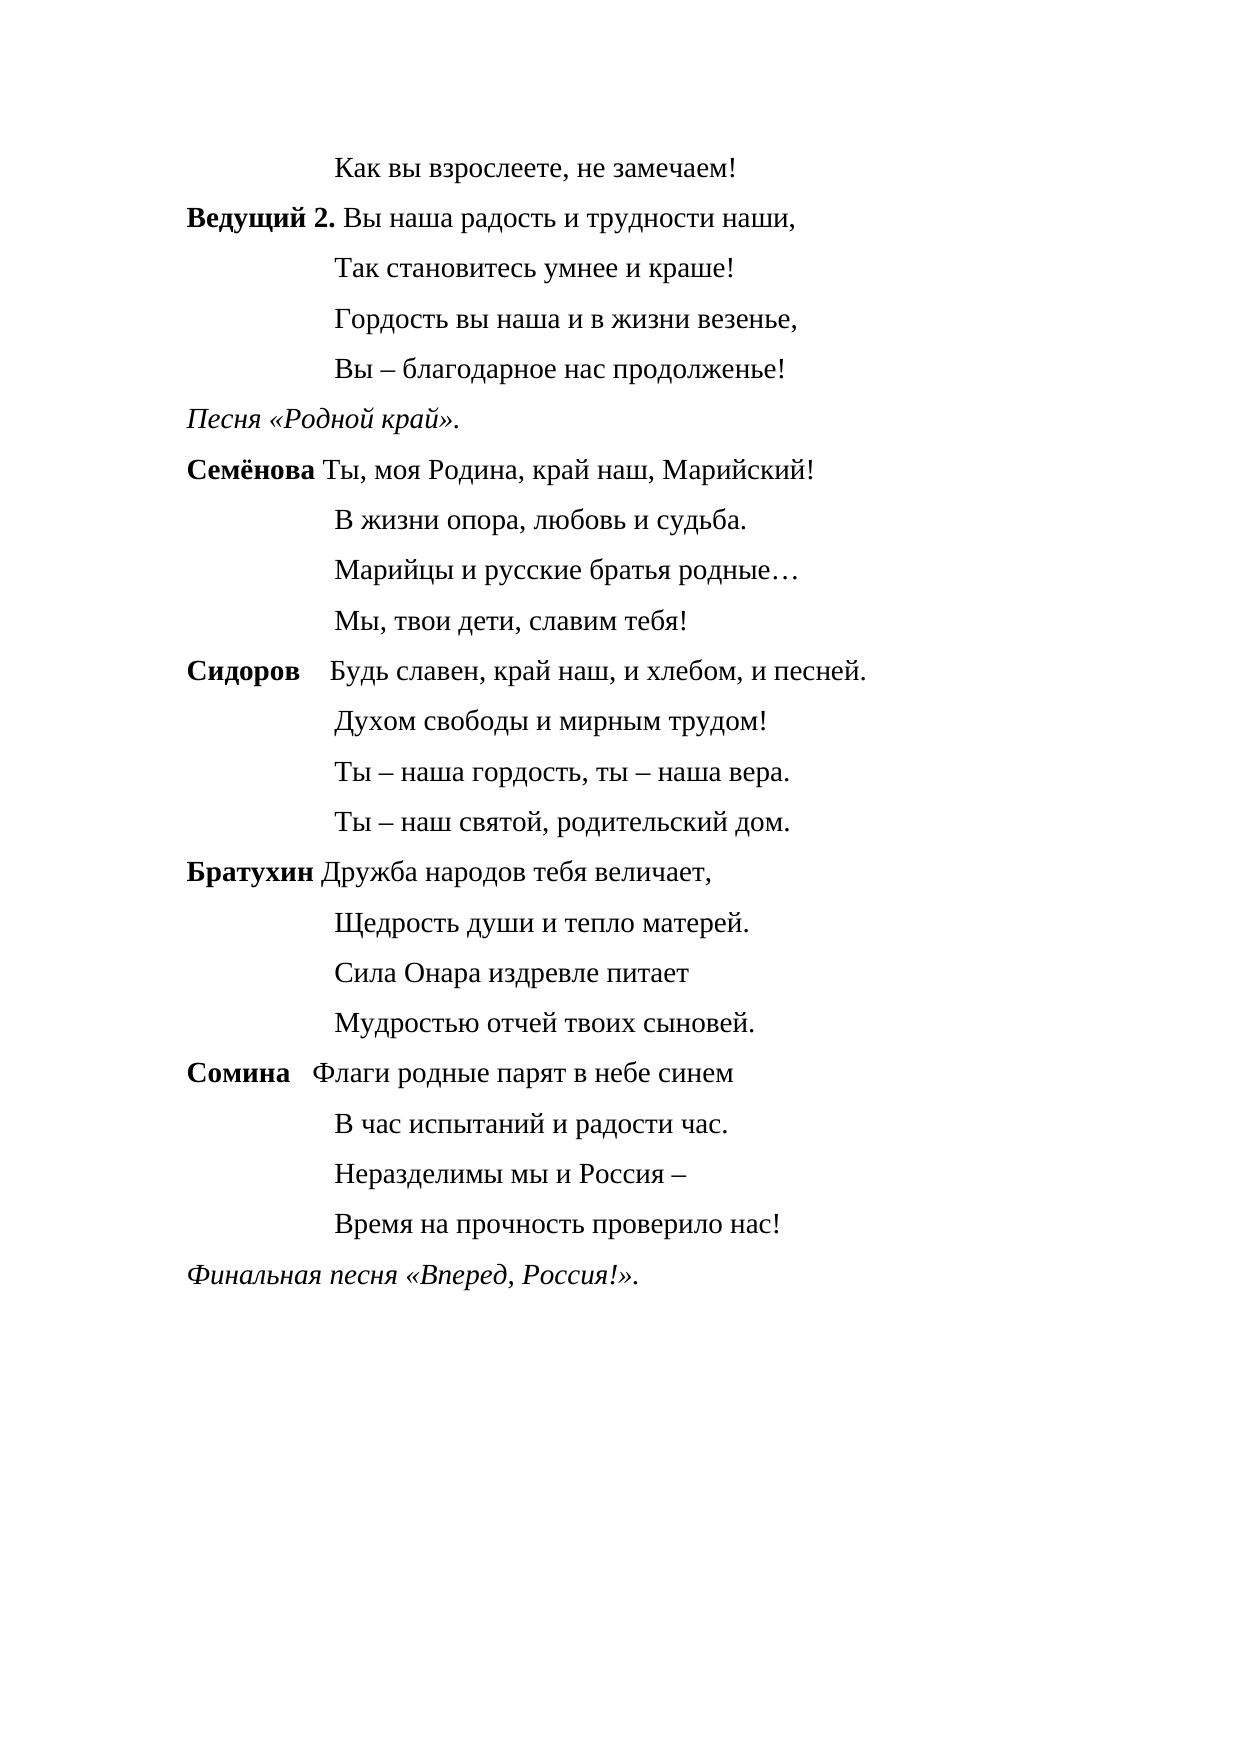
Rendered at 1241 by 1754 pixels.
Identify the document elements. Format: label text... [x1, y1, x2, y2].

text В жизни опора, любовь и судьба. [112, 502, 1128, 536]
text Так становитесь умнее и краше! [112, 251, 1128, 284]
text Сидоров Будь славен, край наш, и хлебом, и песней. [112, 653, 1128, 687]
text Семёнова Ты, моя Родина, край наш, Марийский! [112, 452, 1128, 485]
text Неразделимы мы и Россия – [112, 1156, 1128, 1190]
text Гордость вы наша и в жизни везенье, [112, 301, 1128, 334]
text Вы – благодарное нас продолженье! [112, 351, 1128, 385]
text Ведущий 2. Вы наша радость и трудности наши, [112, 200, 1128, 234]
text Ты – наш святой, родительский дом. [112, 804, 1128, 838]
text Сомина Флаги родные парят в небе синем [112, 1056, 1128, 1089]
text Мудростью отчей твоих сыновей. [112, 1005, 1128, 1039]
text Песня «Родной край». [112, 402, 1128, 435]
text В час испытаний и радости час. [112, 1106, 1128, 1139]
text Как вы взрослеете, не замечаем! [112, 150, 1128, 183]
text Сила Онара издревле питает [112, 955, 1128, 988]
text Ты – наша гордость, ты – наша вера. [112, 754, 1128, 787]
text Духом свободы и мирным трудом! [112, 703, 1128, 737]
text Марийцы и русские братья родные… [112, 552, 1128, 586]
text Братухин Дружба народов тебя величает, [112, 854, 1128, 888]
text Время на прочность проверило нас! [112, 1207, 1128, 1240]
text Щедрость души и тепло матерей. [112, 905, 1128, 938]
text Финальная песня «Вперед, Россия!». [112, 1257, 1128, 1290]
text Мы, твои дети, славим тебя! [112, 603, 1128, 636]
